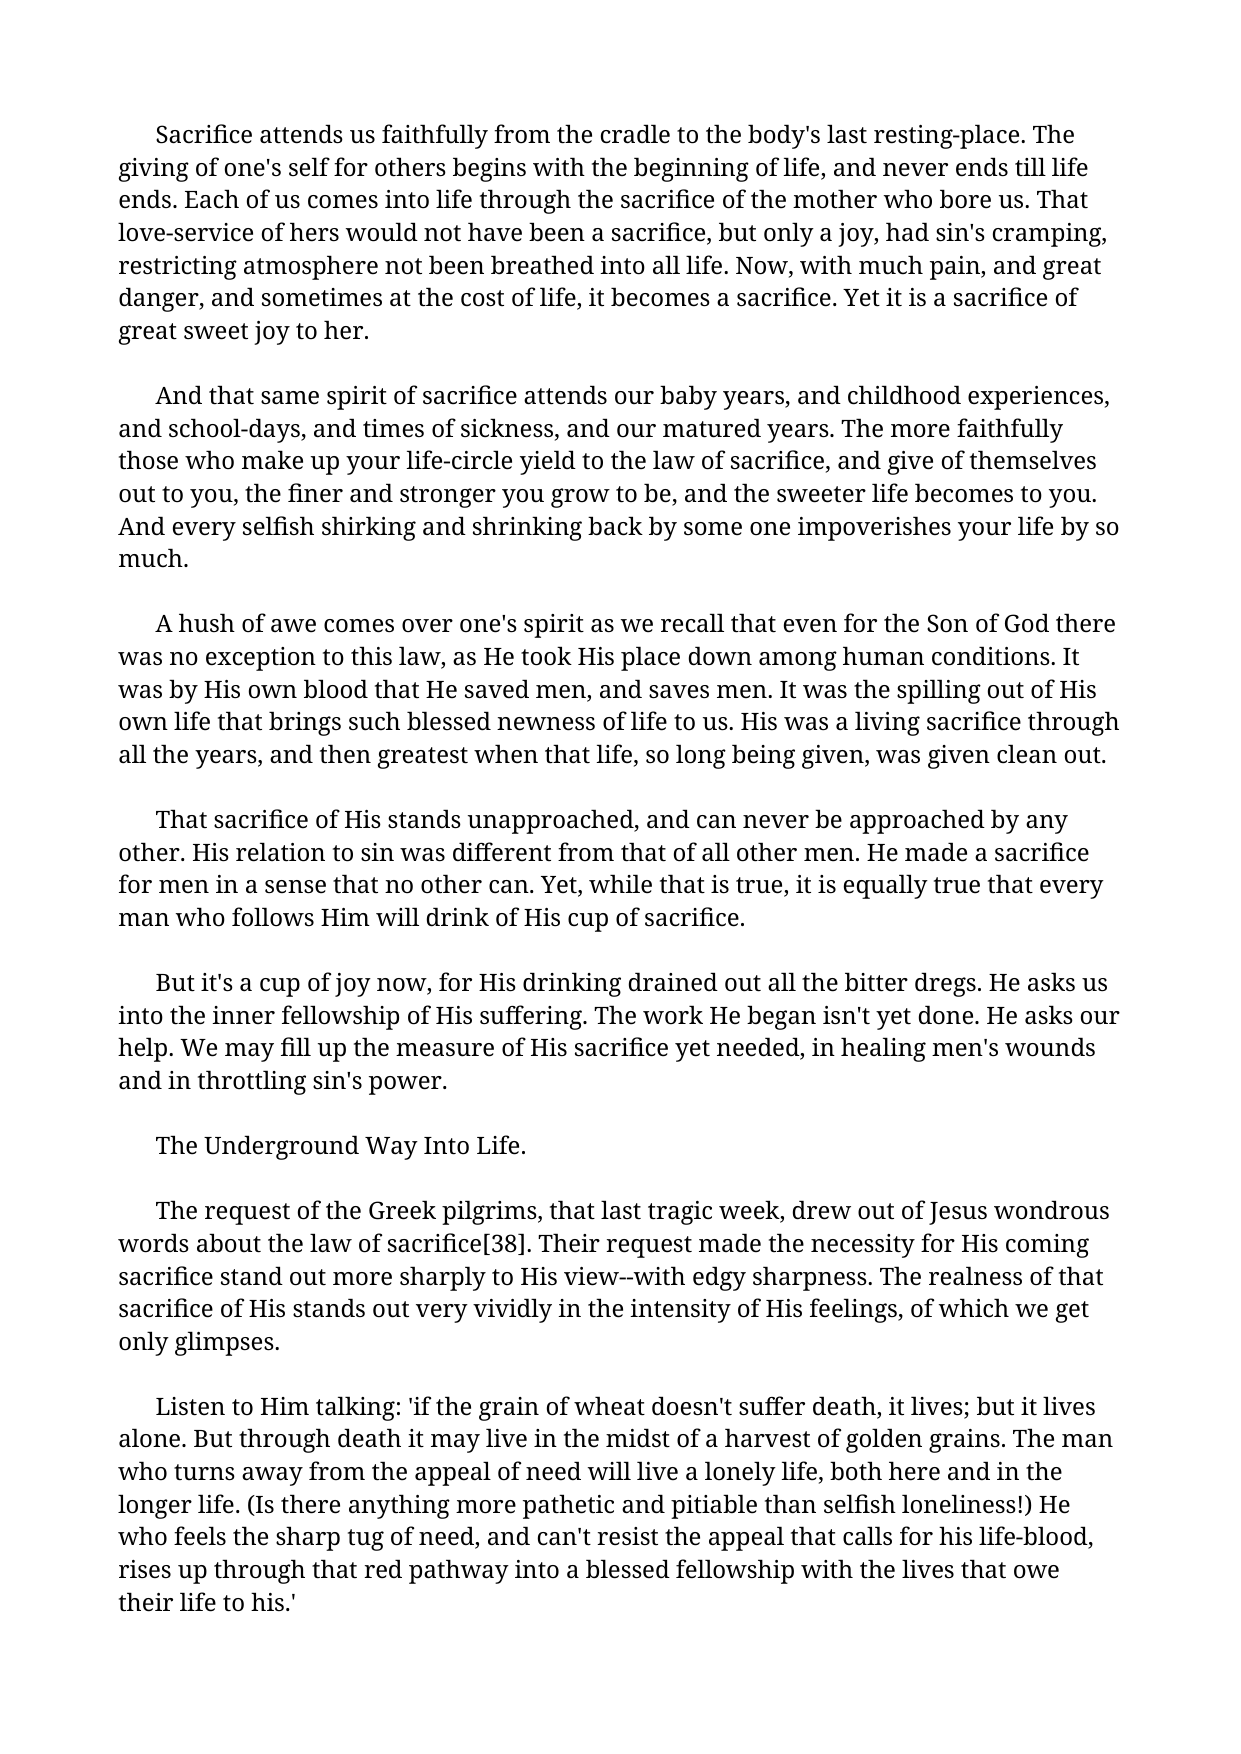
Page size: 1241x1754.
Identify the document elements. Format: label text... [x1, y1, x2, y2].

text Listen to Him talking: 'if the grain of wheat doesn't suffer death, it lives; but it lives alone. But through death it may live in the midst of a harvest of golden grains. The man who turns away from the appeal of need will live a lonely life, both here and in the longer life. (Is there anything more pathetic and pitiable than selfish loneliness!) He who feels the sharp tug of need, and can't resist the appeal that calls for his life-blood, rises up through that red pathway into a blessed fellowship with the lives that owe their life to his.' [118, 1390, 1122, 1618]
text The request of the Greek pilgrims, that last tragic week, drew out of Jesus wondrous words about the law of sacrifice[38]. Their request made the necessity for His coming sacrifice stand out more sharply to His view--with edgy sharpness. The realness of that sacrifice of His stands out very vividly in the intensity of His feelings, of which we get only glimpses. [118, 1194, 1122, 1357]
text The Underground Way Into Life. [118, 1129, 1122, 1161]
text That sacrifice of His stands unapproached, and can never be approached by any other. His relation to sin was different from that of all other men. He made a sacrifice for men in a sense that no other can. Yet, while that is true, it is equally true that every man who follows Him will drink of His cup of sacrifice. [118, 803, 1122, 933]
text Sacrifice attends us faithfully from the cradle to the body's last resting-place. The giving of one's self for others begins with the beginning of life, and never ends till life ends. Each of us comes into life through the sacrifice of the mother who bore us. That love-service of hers would not have been a sacrifice, but only a joy, had sin's cramping, restricting atmosphere not been breathed into all life. Now, with much pain, and great danger, and sometimes at the cost of life, it becomes a sacrifice. Yet it is a sacrifice of great sweet joy to her. [118, 118, 1122, 346]
text But it's a cup of joy now, for His drinking drained out all the bitter dregs. He asks us into the inner fellowship of His suffering. The work He began isn't yet done. He asks our help. We may fill up the measure of His sacrifice yet needed, in healing men's wounds and in throttling sin's power. [118, 966, 1122, 1096]
text A hush of awe comes over one's spirit as we recall that even for the Son of God there was no exception to this law, as He took His place down among human conditions. It was by His own blood that He saved men, and saves men. It was the spilling out of His own life that brings such blessed newness of life to us. His was a living sacrifice through all the years, and then greatest when that life, so long being given, was given clean out. [118, 607, 1122, 770]
text And that same spirit of sacrifice attends our baby years, and childhood experiences, and school-days, and times of sickness, and our matured years. The more faithfully those who make up your life-circle yield to the law of sacrifice, and give of themselves out to you, the finer and stronger you grow to be, and the sweeter life becomes to you. And every selfish shirking and shrinking back by some one impoverishes your life by so much. [118, 379, 1122, 574]
